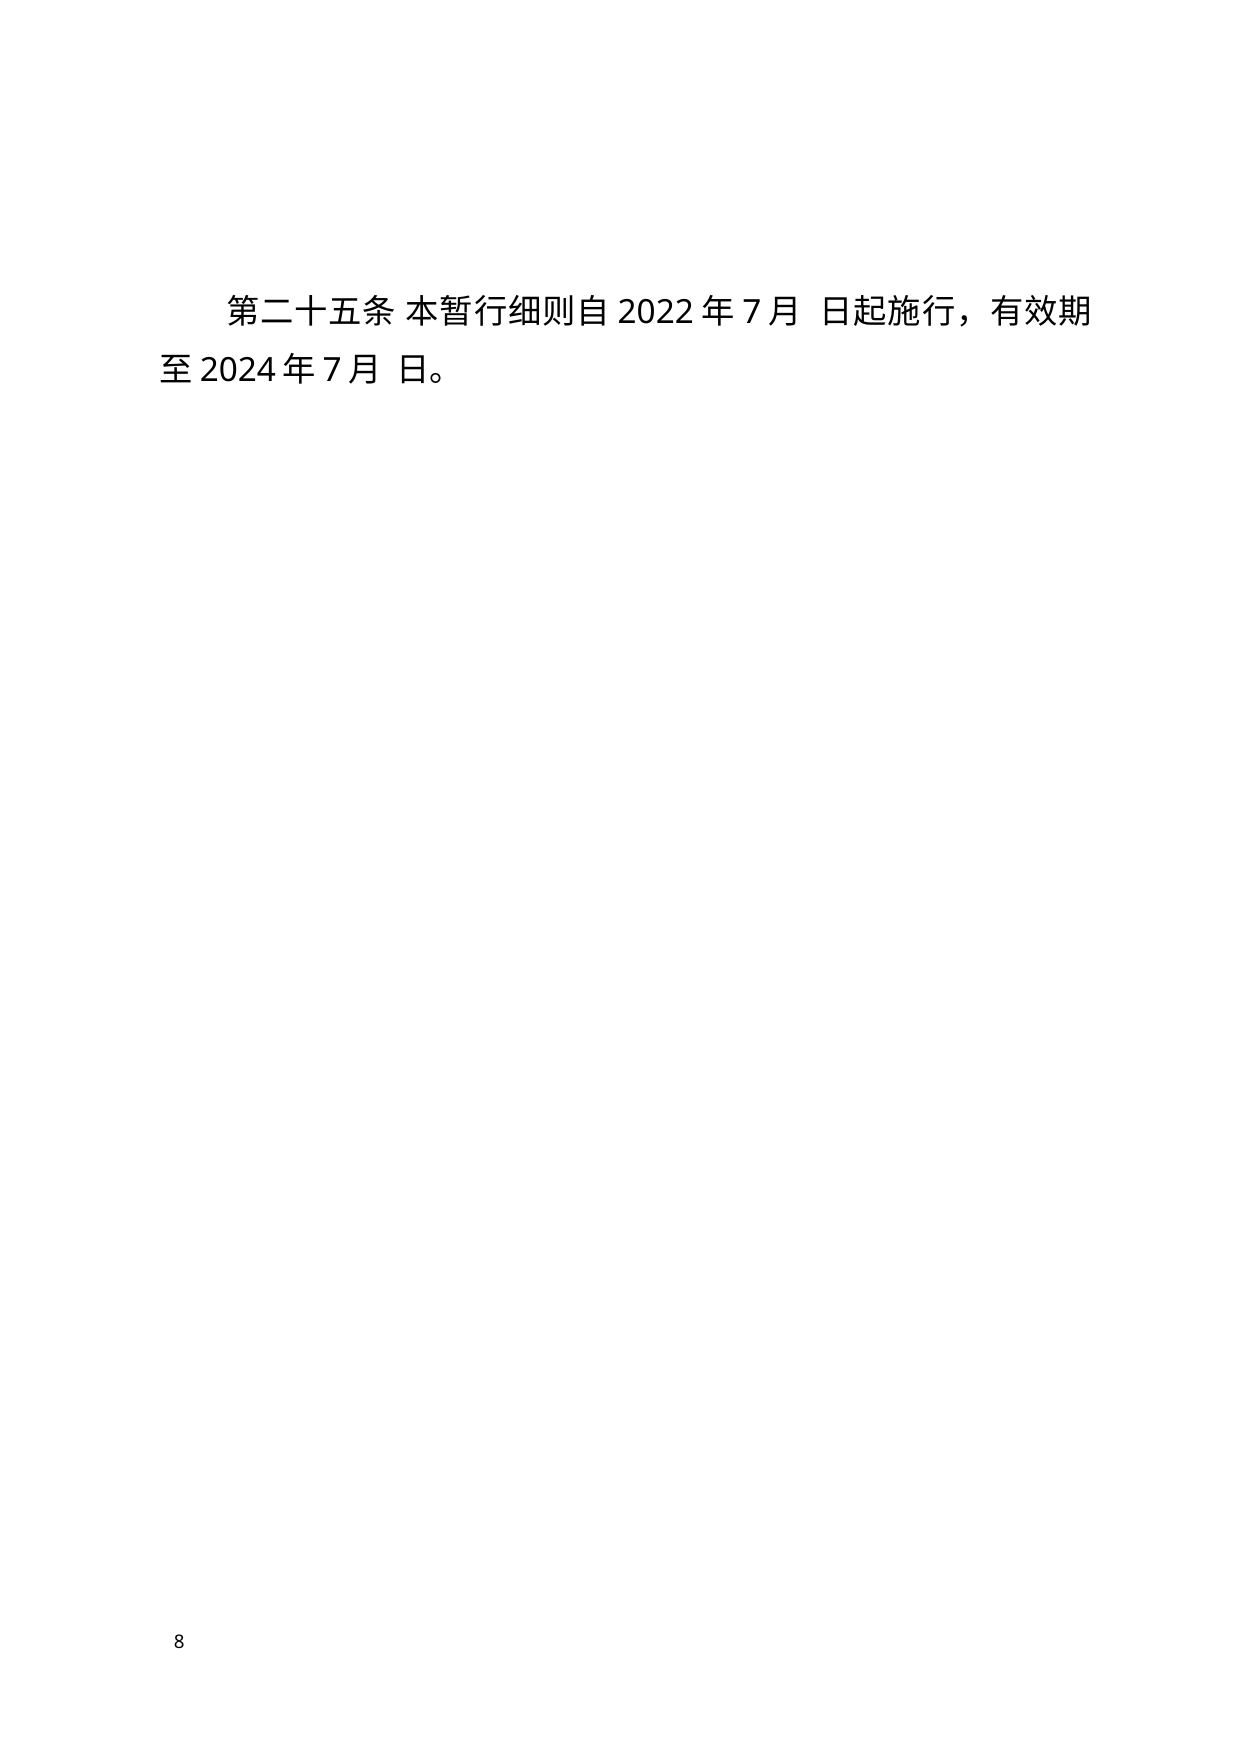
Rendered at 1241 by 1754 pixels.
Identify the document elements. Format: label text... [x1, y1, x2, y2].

text 第二十五条 本暂行细则自2022年7月 日起施行，有效期至2024年7月 日。 [159, 277, 1092, 393]
